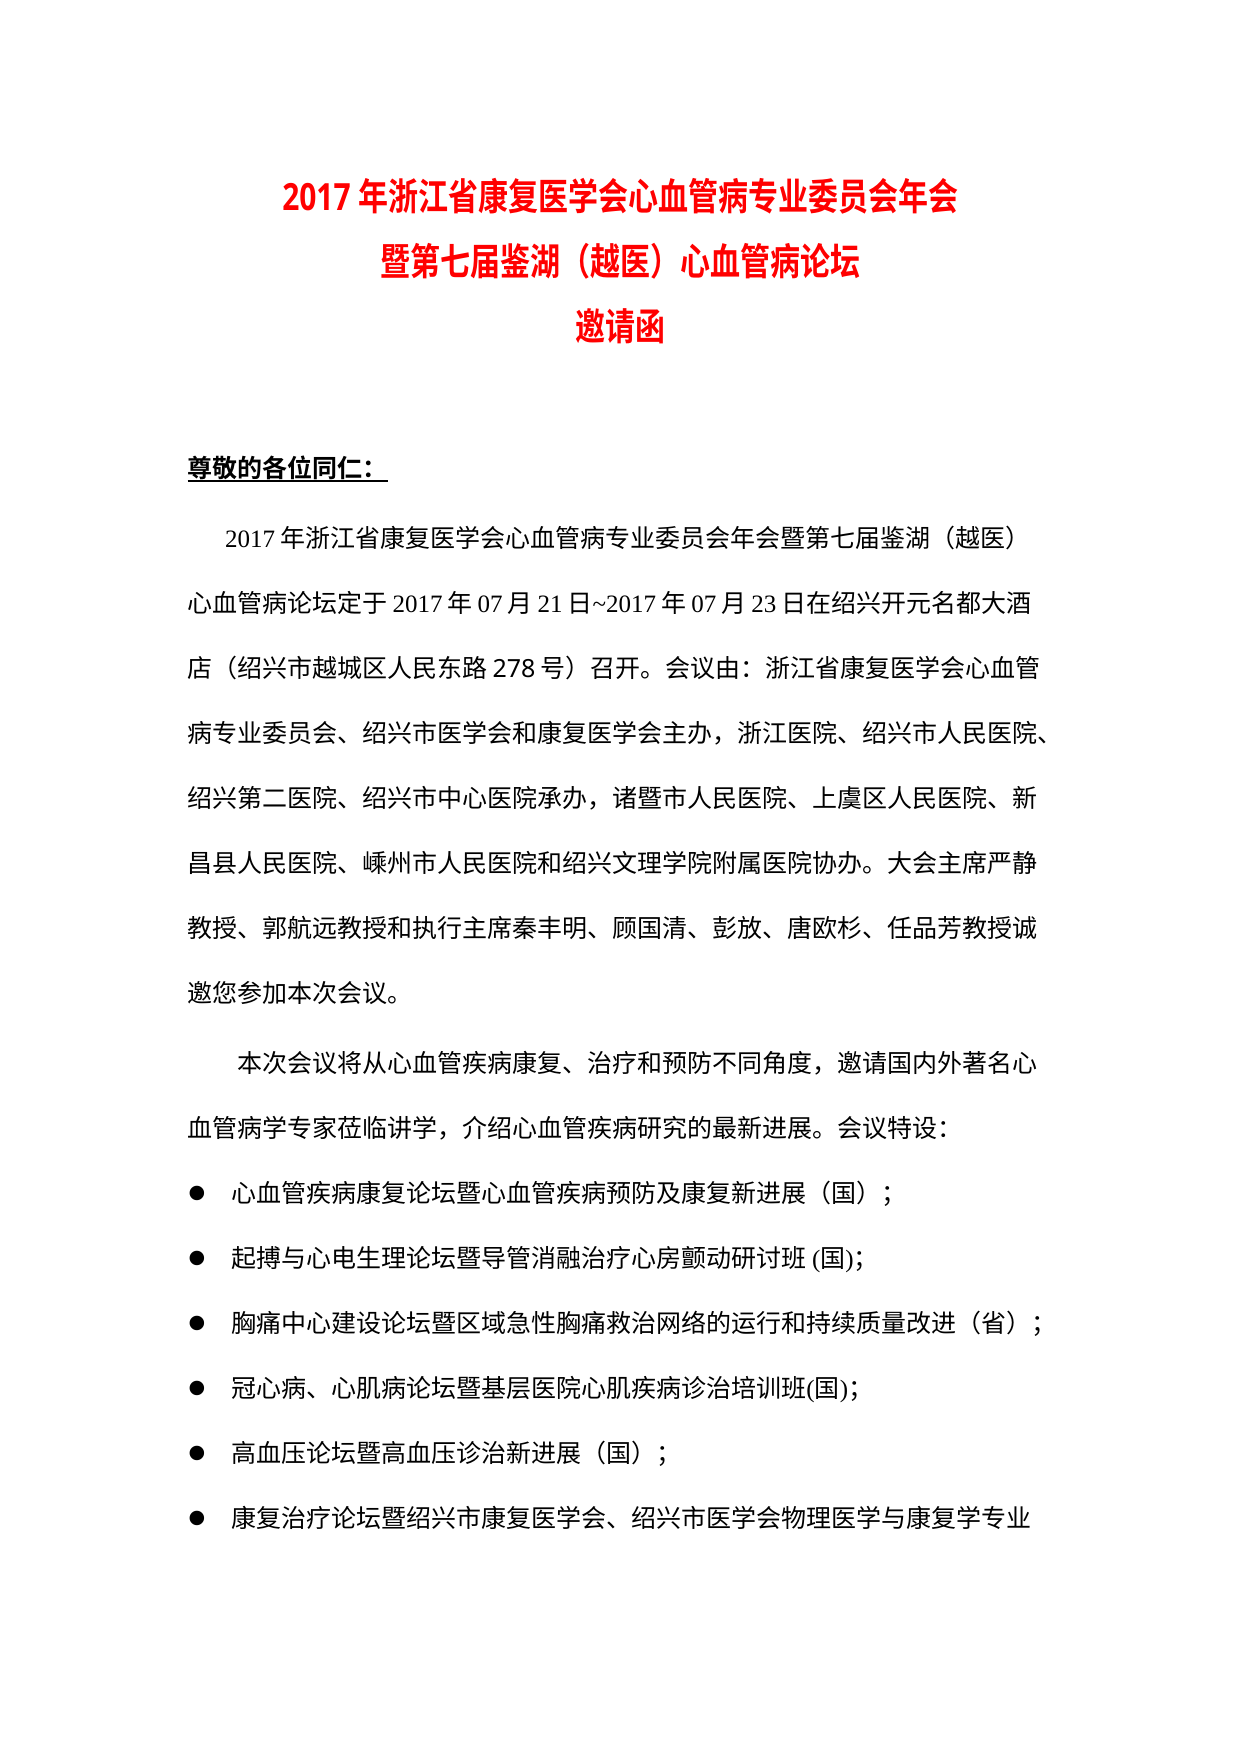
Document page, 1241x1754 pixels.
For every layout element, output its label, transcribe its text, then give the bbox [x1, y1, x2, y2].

list 冠心病、心肌病论坛暨基层医院心肌疾病诊治培训班(国)； [187, 1354, 1053, 1419]
text 本次会议将从心血管疾病康复、治疗和预防不同角度，邀请国内外著名心血管病学专家莅临讲学，介绍心血管疾病研究的最新进展。会议特设： [187, 1029, 1053, 1159]
text 2017年浙江省康复医学会心血管病专业委员会年会暨第七届鉴湖（越医）心血管病论坛定于2017年07月21日~2017年07月23日在绍兴开元名都大酒店（绍兴市越城区人民东路278号）召开。会议由：浙江省康复医学会心血管病专业委员会、绍兴市医学会和康复医学会主办，浙江医院、绍兴市人民医院、绍兴第二医院、绍兴市中心医院承办，诸暨市人民医院、上虞区人民医院、新昌县人民医院、嵊州市人民医院和绍兴文理学院附属医院协办。大会主席严静教授、郭航远教授和执行主席秦丰明、顾国清、彭放、唐欧杉、任品芳教授诚邀您参加本次会议。 [187, 504, 1053, 1024]
list 起搏与心电生理论坛暨导管消融治疗心房颤动研讨班 (国)； [187, 1224, 1053, 1289]
text 暨第七届鉴湖（越医）心血管病论坛 [187, 227, 1053, 292]
list 高血压论坛暨高血压诊治新进展（国）； [187, 1419, 1053, 1484]
text 2017年浙江省康复医学会心血管病专业委员会年会 [187, 162, 1053, 227]
list 胸痛中心建设论坛暨区域急性胸痛救治网络的运行和持续质量改进（省）； [187, 1289, 1053, 1354]
text 邀请函 [187, 292, 1053, 357]
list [187, 1484, 1053, 1549]
list 心血管疾病康复论坛暨心血管疾病预防及康复新进展（国）； [187, 1159, 1053, 1224]
text 尊敬的各位同仁： [187, 434, 1053, 499]
